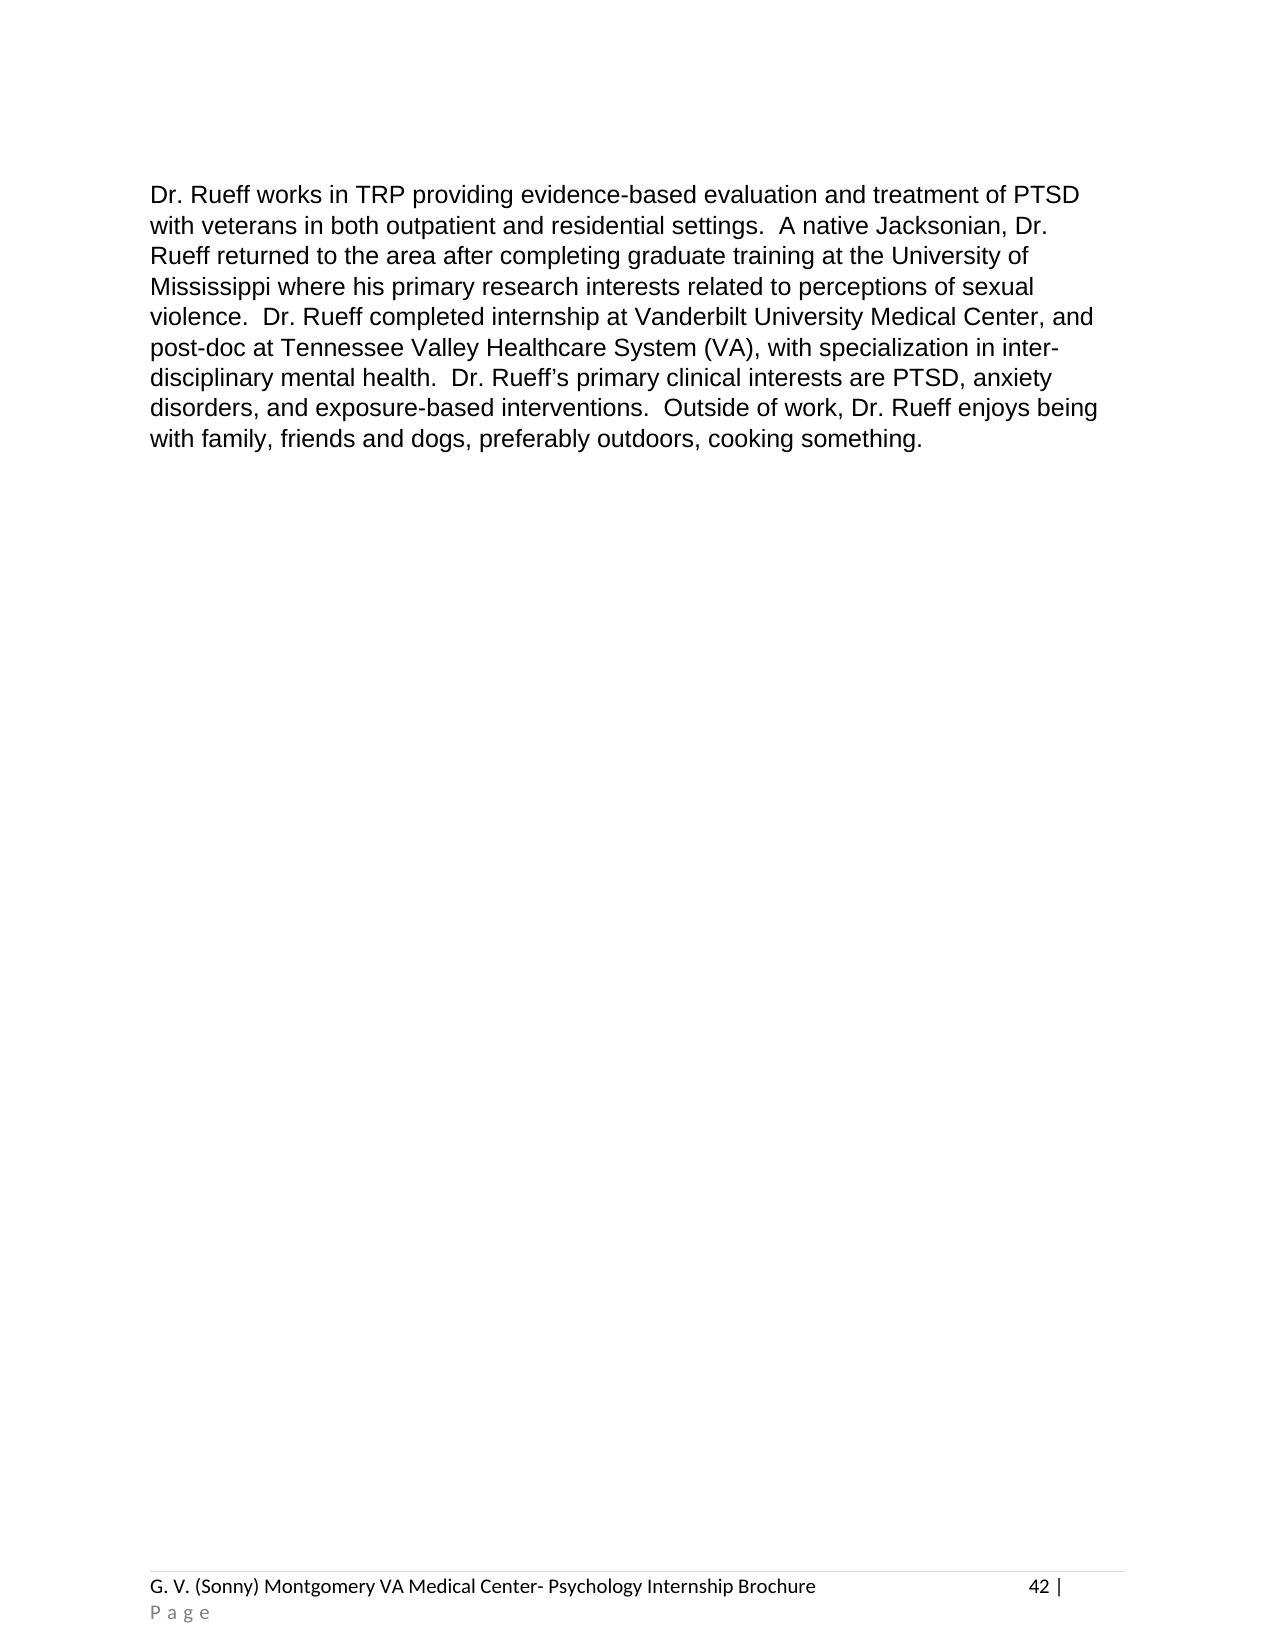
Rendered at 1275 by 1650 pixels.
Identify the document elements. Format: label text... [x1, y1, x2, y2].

text Dr. Rueff works in TRP providing evidence-based evaluation and treatment of PTSD with veterans in both outpatient and residential settings. A native Jacksonian, Dr. Rueff returned to the area after completing graduate training at the University of Mississippi where his primary research interests related to perceptions of sexual violence. Dr. Rueff completed internship at Vanderbilt University Medical Center, and post-doc at Tennessee Valley Healthcare System (VA), with specialization in inter-disciplinary mental health. Dr. Rueff’s primary clinical interests are PTSD, anxiety disorders, and exposure-based interventions. Outside of work, Dr. Rueff enjoys being with family, friends and dogs, preferably outdoors, cooking something. [150, 180, 1108, 452]
